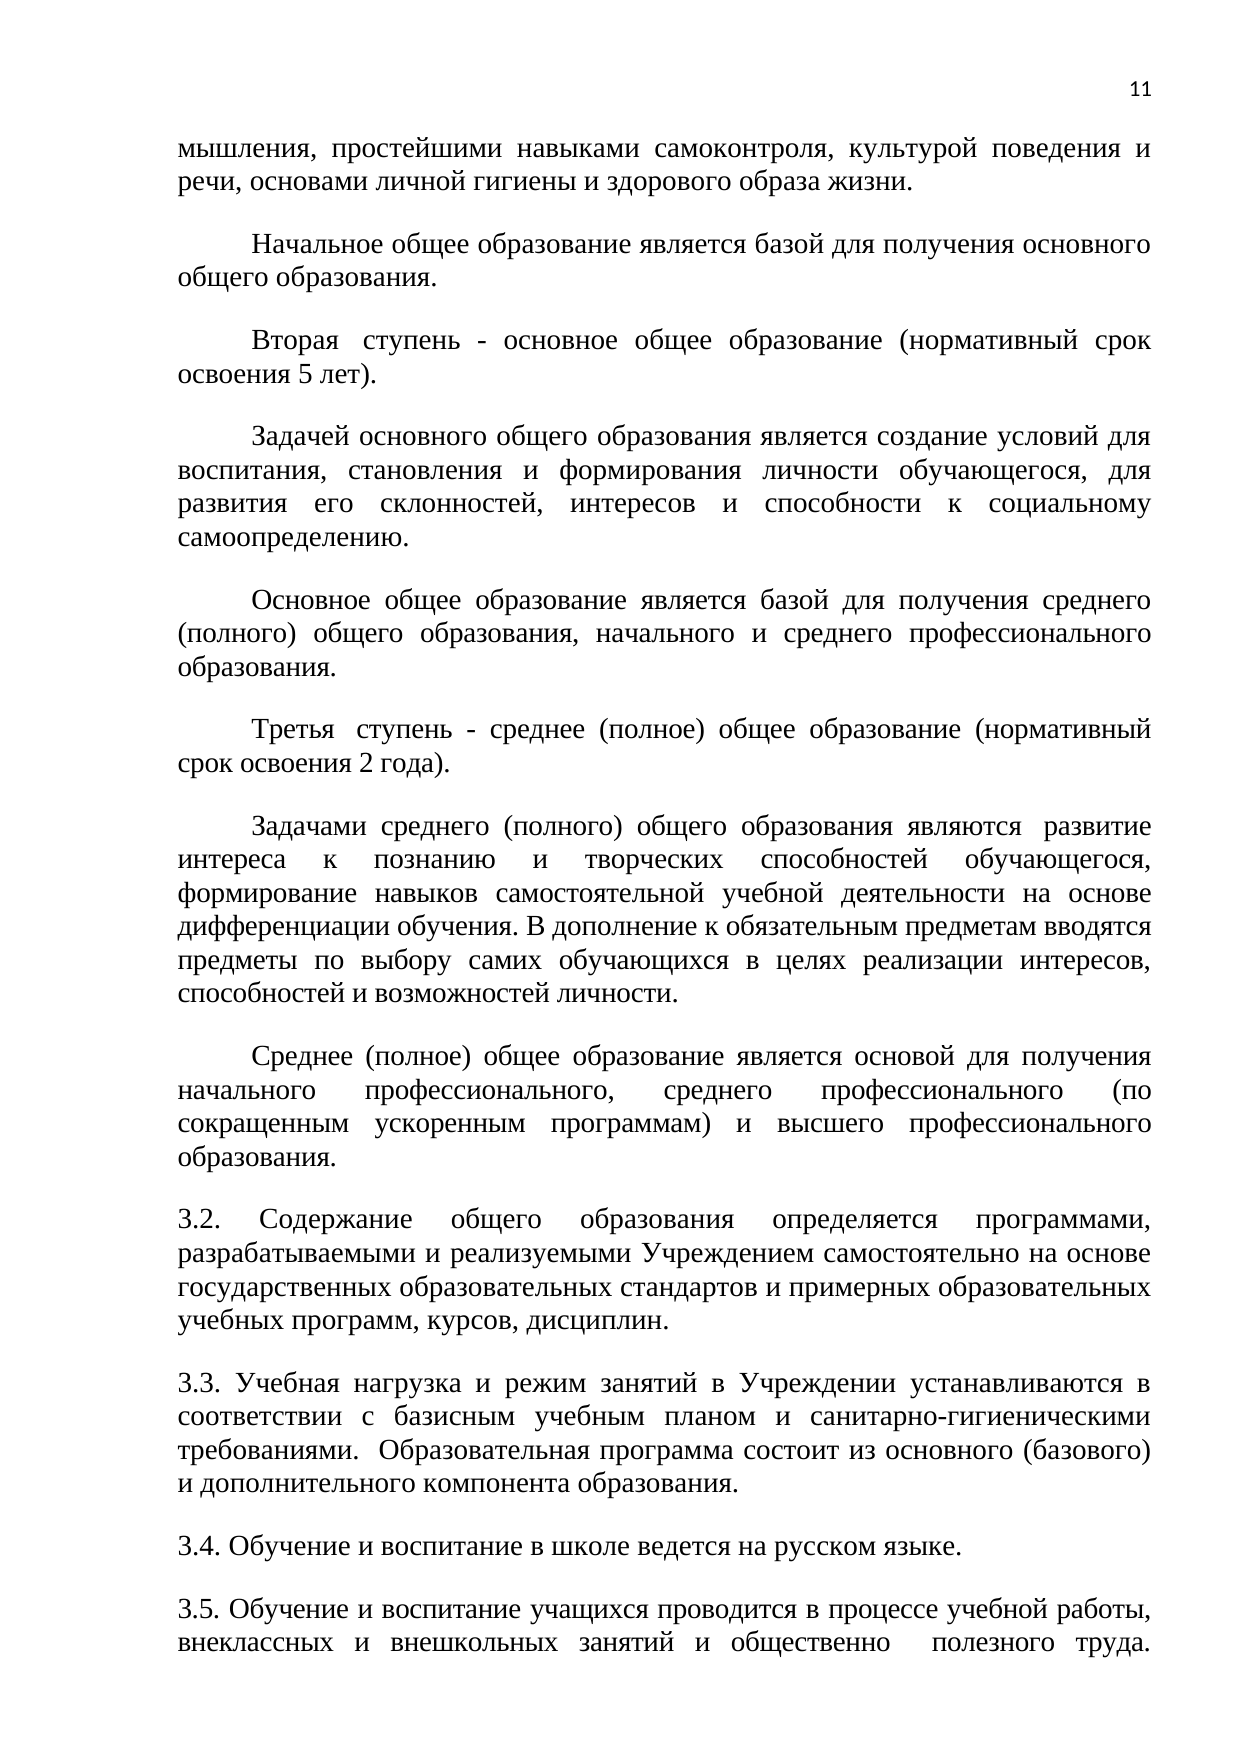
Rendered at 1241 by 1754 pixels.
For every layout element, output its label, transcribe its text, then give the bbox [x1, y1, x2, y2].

text Третья ступень - среднее (полное) общее образование (нормативный срок освоения 2 года). [177, 712, 1152, 779]
text Задачами среднего (полного) общего образования являются развитие интереса к познанию и творческих способностей обучающегося, формирование навыков самостоятельной учебной деятельности на основе дифференциации обучения. В дополнение к обязательным предметам вводятся предметы по выбору самих обучающихся в целях реализации интересов, способностей и возможностей личности. [177, 808, 1152, 1009]
text 3.3. Учебная нагрузка и режим занятий в Учреждении устанавливаются в соответствии с базисным учебным планом и санитарно-гигиеническими требованиями. Образовательная программа состоит из основного (базового) и дополнительного компонента образования. [177, 1365, 1152, 1499]
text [177, 130, 1152, 197]
text Начальное общее образование является базой для получения основного общего образования. [177, 226, 1152, 293]
text Задачей основного общего образования является создание условий для воспитания, становления и формирования личности обучающегося, для развития его склонностей, интересов и способности к социальному самоопределению. [177, 418, 1152, 553]
text Среднее (полное) общее образование является основой для получения начального профессионального, среднего профессионального (по сокращенным ускоренным программам) и высшего профессионального образования. [177, 1038, 1152, 1172]
text Вторая ступень - основное общее образование (нормативный срок освоения 5 лет). [177, 322, 1152, 389]
text Основное общее образование является базой для получения среднего (полного) общего образования, начального и среднего профессионального образования. [177, 582, 1152, 682]
text 3.4. Обучение и воспитание в школе ведется на русском языке. [177, 1528, 1152, 1562]
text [177, 1591, 1152, 1658]
text 3.2. Содержание общего образования определяется программами, разрабатываемыми и реализуемыми Учреждением самостоятельно на основе государственных образовательных стандартов и примерных образовательных учебных программ, курсов, дисциплин. [177, 1202, 1152, 1336]
